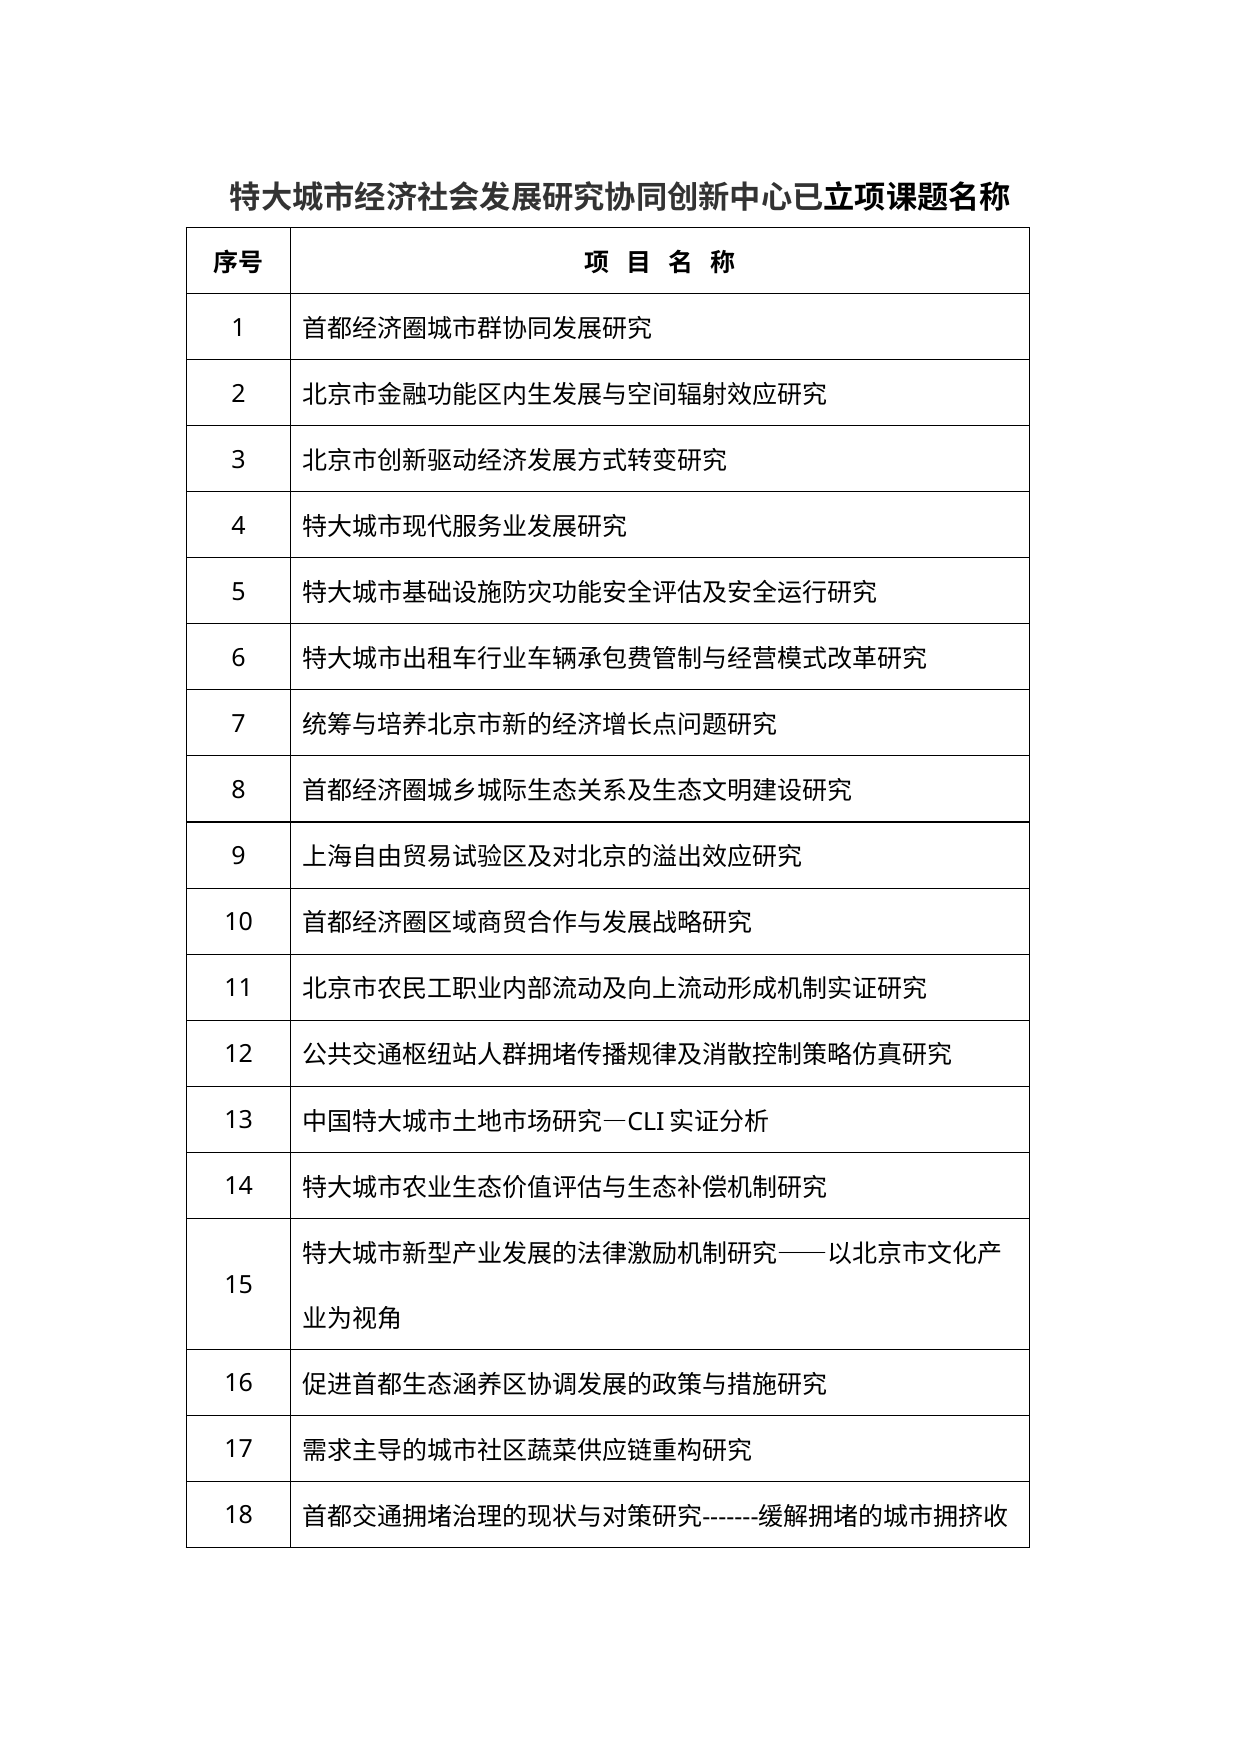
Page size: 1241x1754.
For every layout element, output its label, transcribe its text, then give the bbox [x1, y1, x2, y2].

table_cell 特大城市基础设施防灾功能安全评估及安全运行研究 [291, 558, 1029, 623]
table_cell 17 [187, 1416, 290, 1481]
table_cell 首都经济圈城市群协同发展研究 [291, 294, 1029, 359]
table_cell 16 [187, 1350, 290, 1415]
table_cell 14 [187, 1153, 290, 1218]
table_cell 特大城市出租车行业车辆承包费管制与经营模式改革研究 [291, 624, 1029, 689]
table_cell 统筹与培养北京市新的经济增长点问题研究 [291, 690, 1029, 755]
table_cell 11 [187, 955, 290, 1019]
table_cell 12 [187, 1021, 290, 1086]
table_cell 需求主导的城市社区蔬菜供应链重构研究 [291, 1416, 1029, 1481]
table_cell 1 [187, 294, 290, 359]
table_cell 15 [187, 1219, 290, 1349]
table_header 序号 [187, 228, 290, 293]
table_cell 北京市农民工职业内部流动及向上流动形成机制实证研究 [291, 955, 1029, 1019]
text 特大城市经济社会发展研究协同创新中心已立项课题名称 [187, 162, 1053, 227]
table_cell 4 [187, 492, 290, 557]
table_cell 特大城市现代服务业发展研究 [291, 492, 1029, 557]
table_cell 北京市创新驱动经济发展方式转变研究 [291, 426, 1029, 491]
table_cell 5 [187, 558, 290, 623]
table_cell 北京市金融功能区内生发展与空间辐射效应研究 [291, 360, 1029, 425]
table_cell 上海自由贸易试验区及对北京的溢出效应研究 [291, 823, 1029, 887]
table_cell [291, 1482, 1029, 1547]
table_cell 7 [187, 690, 290, 755]
table_cell 公共交通枢纽站人群拥堵传播规律及消散控制策略仿真研究 [291, 1021, 1029, 1086]
table_cell 首都经济圈区域商贸合作与发展战略研究 [291, 889, 1029, 953]
table_header 项 目 名 称 [291, 228, 1029, 293]
table_cell 中国特大城市土地市场研究—CLI实证分析 [291, 1087, 1029, 1152]
table_cell 3 [187, 426, 290, 491]
table_cell 9 [187, 823, 290, 887]
table_cell 促进首都生态涵养区协调发展的政策与措施研究 [291, 1350, 1029, 1415]
table_cell 6 [187, 624, 290, 689]
table_cell 特大城市新型产业发展的法律激励机制研究——以北京市文化产业为视角 [291, 1219, 1029, 1349]
table_cell 10 [187, 889, 290, 953]
table_cell 首都经济圈城乡城际生态关系及生态文明建设研究 [291, 756, 1029, 821]
table_cell 8 [187, 756, 290, 821]
table_cell 13 [187, 1087, 290, 1152]
table_cell 18 [187, 1482, 290, 1547]
table_cell 特大城市农业生态价值评估与生态补偿机制研究 [291, 1153, 1029, 1218]
table_cell 2 [187, 360, 290, 425]
